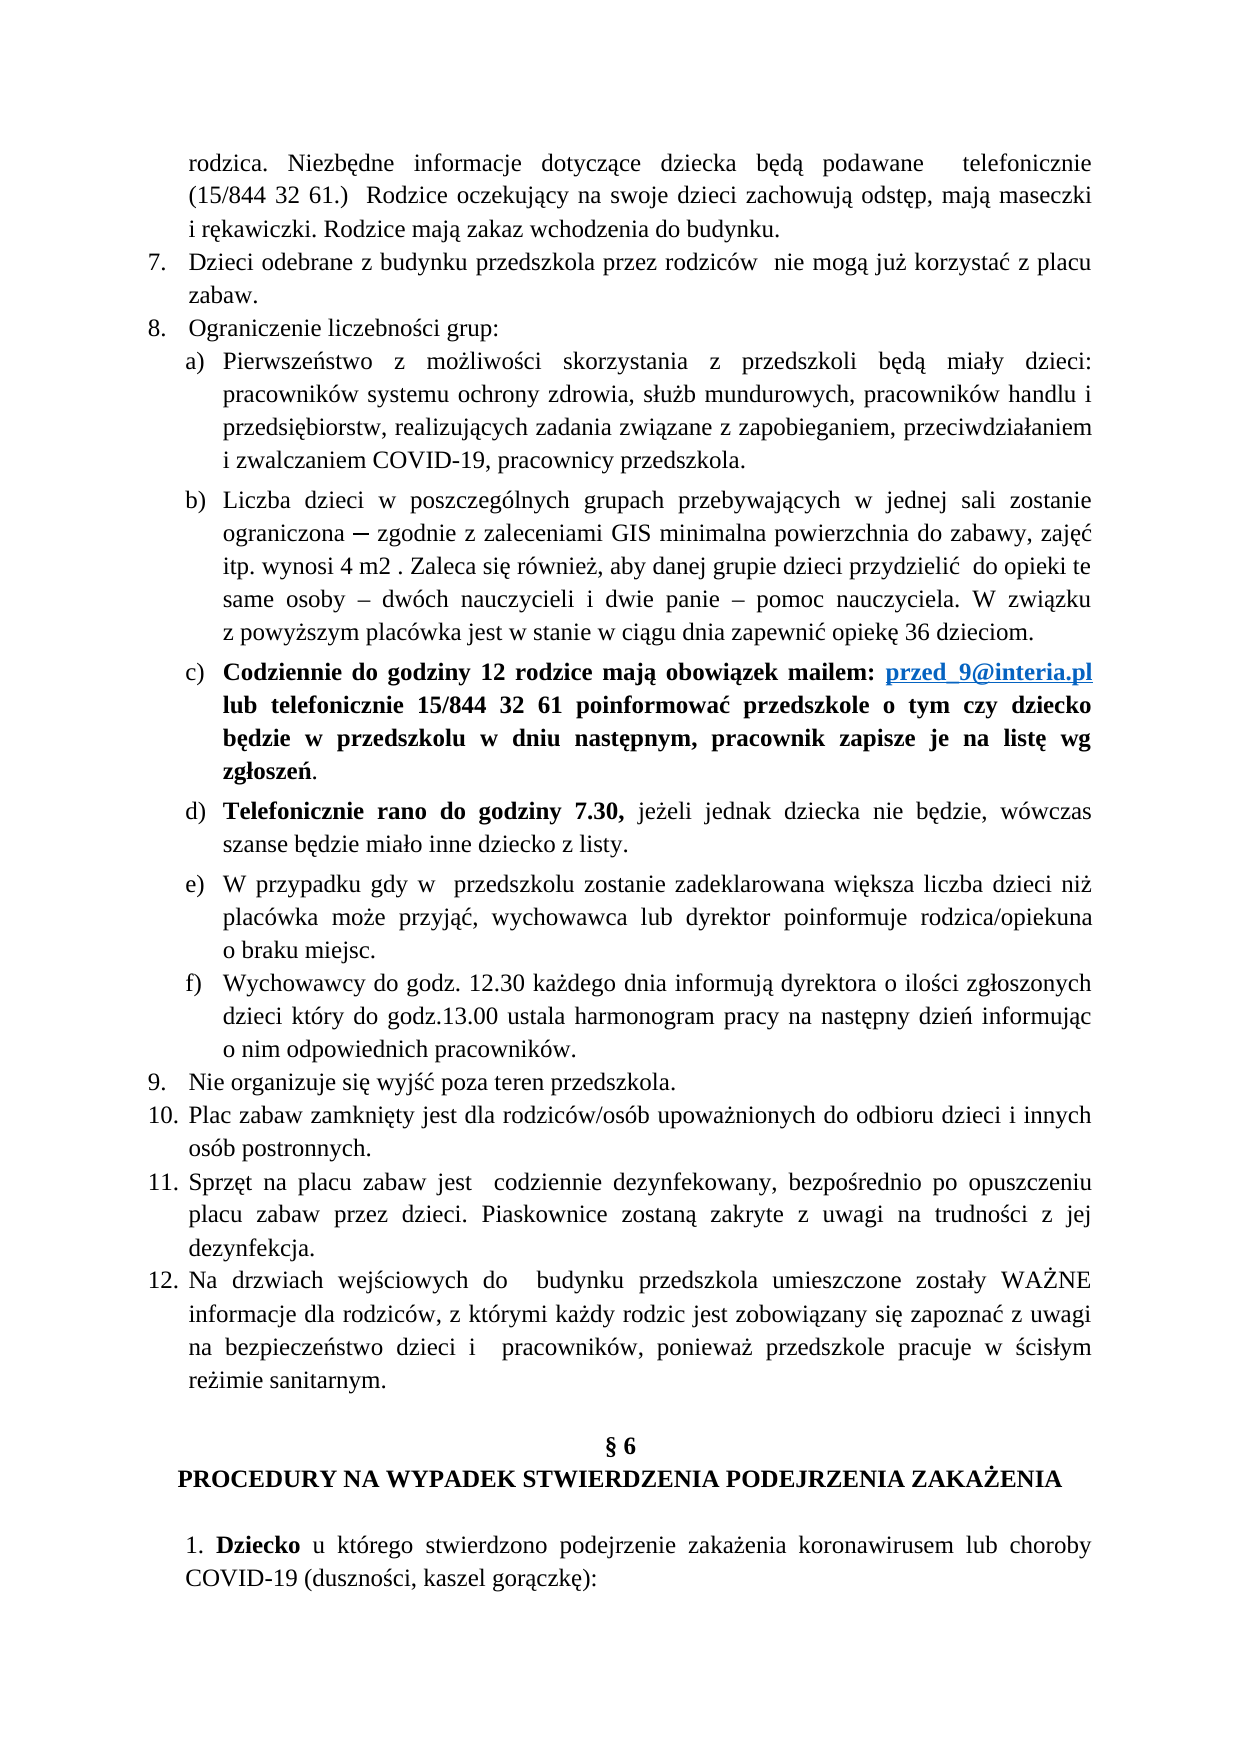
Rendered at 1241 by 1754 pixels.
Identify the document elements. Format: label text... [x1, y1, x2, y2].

text § 6 [148, 1431, 1093, 1459]
list Sprzęt na placu zabaw jest codziennie dezynfekowany, bezpośrednio po opuszczeniu placu zabaw przez dzieci. Piaskownice zostaną zakryte z uwagi na trudności z jej dezynfekcja. [148, 1167, 1093, 1261]
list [148, 148, 1093, 242]
list Ograniczenie liczebności grup: [148, 313, 1093, 341]
text 1. Dziecko u którego stwierdzono podejrzenie zakażenia koronawirusem lub choroby COVID-19 (duszności, kaszel gorączkę): [185, 1530, 1093, 1592]
text PROCEDURY NA WYPADEK STWIERDZENIA PODEJRZENIA ZAKAŻENIA [148, 1464, 1093, 1492]
list Nie organizuje się wyjść poza teren przedszkola. [148, 1067, 1093, 1096]
list Dzieci odebrane z budynku przedszkola przez rodziców nie mogą już korzystać z placu zabaw. [148, 247, 1093, 308]
list Plac zabaw zamknięty jest dla rodziców/osób upoważnionych do odbioru dzieci i innych osób postronnych. [148, 1101, 1093, 1162]
list Codziennie do godziny 12 rodzice mają obowiązek mailem: przed_9@interia.pl lub telefonicznie 15/844 32 61 poinformować przedszkole o tym czy dziecko będzie w przedszkolu w dniu następnym, pracownik zapisze je na listę wg zgłoszeń. [185, 657, 1093, 785]
list W przypadku gdy w przedszkolu zostanie zadeklarowana większa liczba dzieci niż placówka może przyjąć, wychowawca lub dyrektor poinformuje rodzica/opiekuna o braku miejsc. [185, 869, 1093, 964]
list Telefonicznie rano do godziny 7.30, jeżeli jednak dziecka nie będzie, wówczas szanse będzie miało inne dziecko z listy. [185, 796, 1093, 858]
list Na drzwiach wejściowych do budynku przedszkola umieszczone zostały WAŻNE informacje dla rodziców, z którymi każdy rodzic jest zobowiązany się zapoznać z uwagi na bezpieczeństwo dzieci i pracowników, ponieważ przedszkole pracuje w ścisłym reżimie sanitarnym. [148, 1266, 1093, 1393]
list Pierwszeństwo z możliwości skorzystania z przedszkoli będą miały dzieci: pracowników systemu ochrony zdrowia, służb mundurowych, pracowników handlu i przedsiębiorstw, realizujących zadania związane z zapobieganiem, przeciwdziałaniem i zwalczaniem COVID-19, pracownicy przedszkola. [185, 346, 1093, 473]
list Liczba dzieci w poszczególnych grupach przebywających w jednej sali zostanie ograniczona zgodnie z zaleceniami GIS minimalna powierzchnia do zabawy, zajęć itp. wynosi 4 m2 . Zaleca się również, aby danej grupie dzieci przydzielić do opieki te same osoby – dwóch nauczycieli i dwie panie – pomoc nauczyciela. W związku z powyższym placówka jest w stanie w ciągu dnia zapewnić opiekę 36 dzieciom. [185, 485, 1093, 646]
list Wychowawcy do godz. 12.30 każdego dnia informują dyrektora o ilości zgłoszonych dzieci który do godz.13.00 ustala harmonogram pracy na następny dzień informując o nim odpowiednich pracowników. [185, 968, 1093, 1063]
